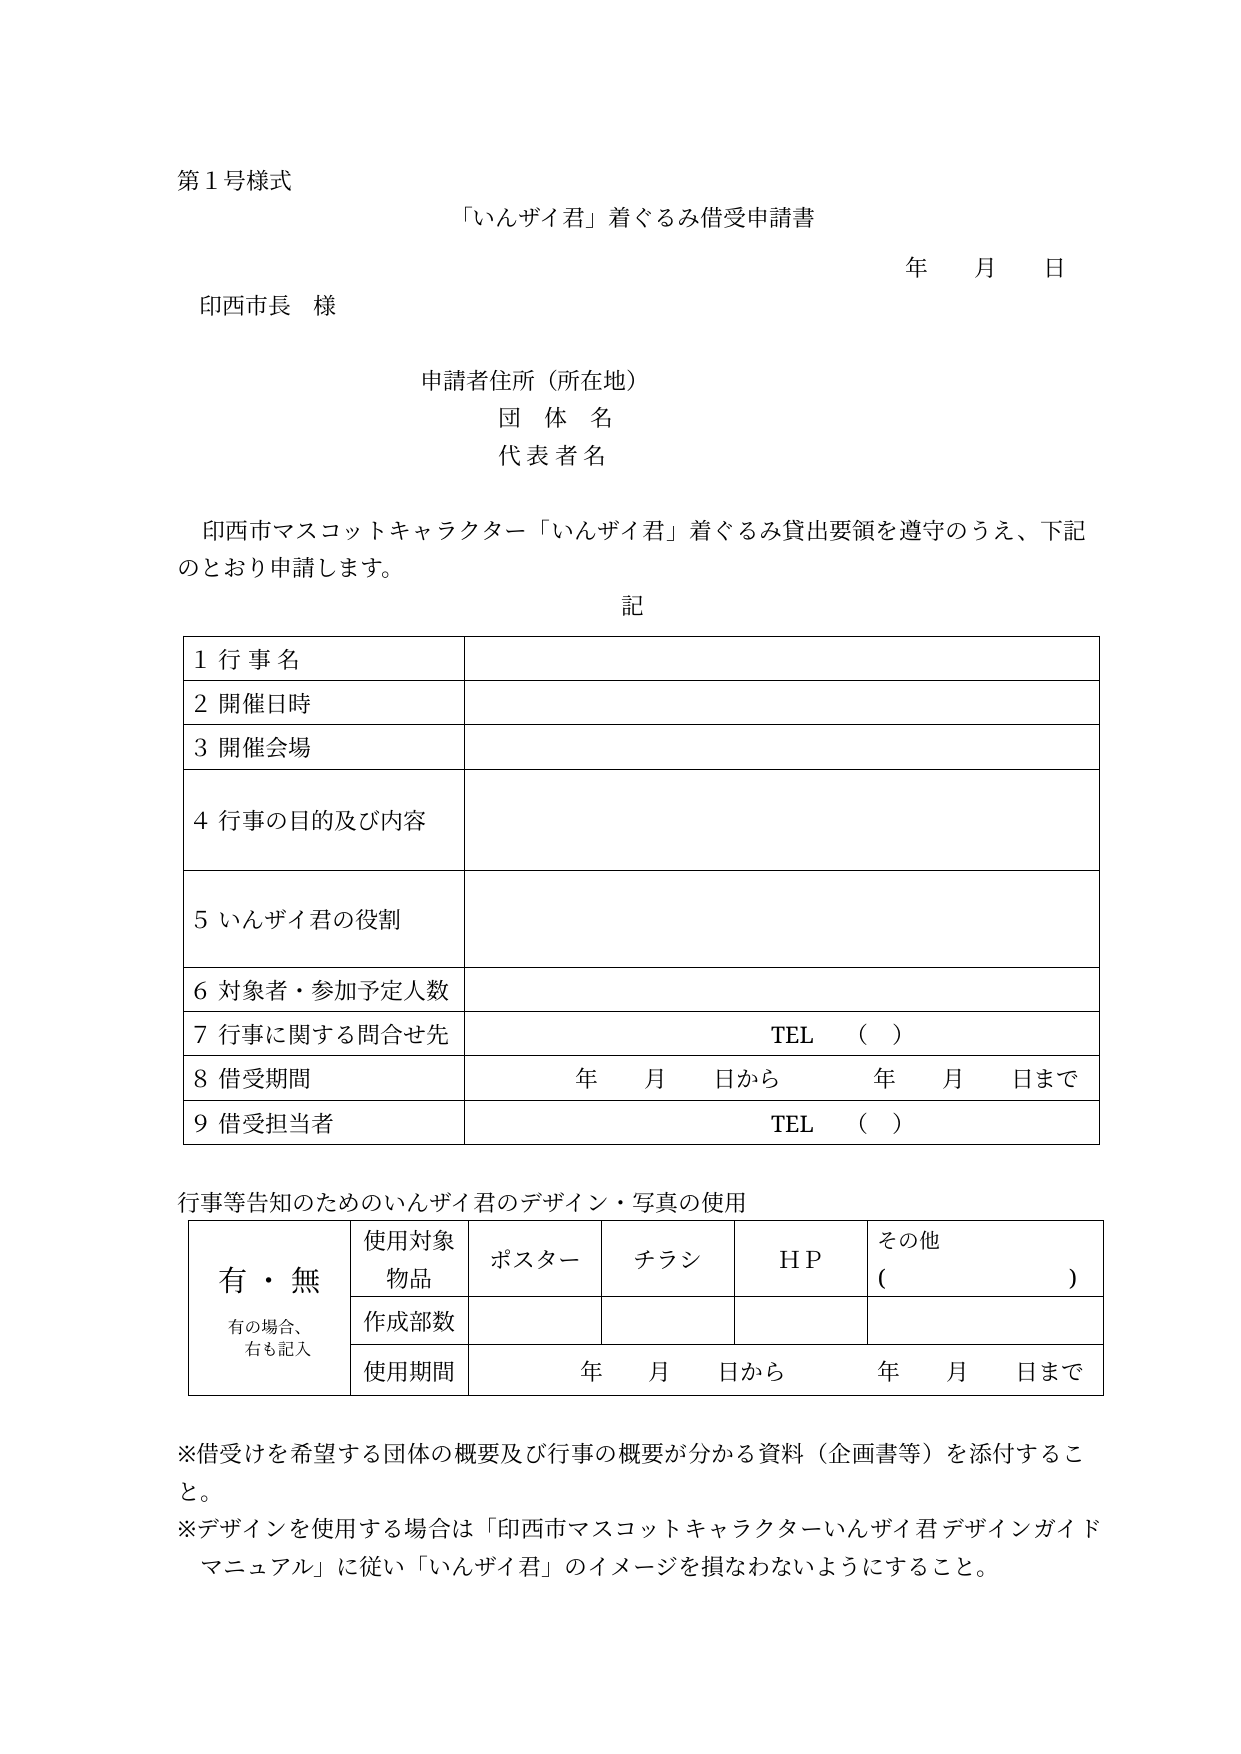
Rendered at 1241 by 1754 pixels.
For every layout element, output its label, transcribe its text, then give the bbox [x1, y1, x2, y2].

table_cell ６ 対象者・参加予定人数 [184, 968, 464, 1011]
text 団 体 名 [177, 398, 1087, 436]
table_cell TEL （ ） [465, 1101, 1099, 1144]
table_cell [868, 1297, 1103, 1344]
table_header １ 行 事 名 [184, 637, 464, 680]
table_cell [602, 1297, 734, 1344]
table_cell ４ 行事の目的及び内容 [184, 770, 464, 870]
table_header ポスター [469, 1221, 601, 1296]
table_header ＨＰ [735, 1221, 867, 1296]
text 年 月 日 [177, 248, 1066, 286]
text 行事等告知のためのいんザイ君のデザイン・写真の使用 [177, 1183, 1087, 1220]
table_header 有 ・ 無 有の場合、 右も記入 [189, 1221, 350, 1395]
table_cell 年 月 日から 年 月 日まで [465, 1056, 1099, 1100]
table_header 使用対象 物品 [351, 1221, 468, 1296]
table_cell ９ 借受担当者 [184, 1101, 464, 1144]
text 代表者名 [177, 436, 1087, 473]
table_cell 作成部数 [351, 1297, 468, 1344]
text 「いんザイ君」着ぐるみ借受申請書 [177, 198, 1087, 236]
table_header チラシ [602, 1221, 734, 1296]
text ※借受けを希望する団体の概要及び行事の概要が分かる資料（企画書等）を添付すること。 [177, 1434, 1087, 1509]
table_cell 使用期間 [351, 1345, 468, 1395]
table_cell 年 月 日から 年 月 日まで [469, 1345, 1103, 1395]
text 記 [177, 586, 1087, 623]
table_cell [469, 1297, 601, 1344]
table_cell ５ いんザイ君の役割 [184, 871, 464, 967]
text 印西市マスコットキャラクター「いんザイ君」着ぐるみ貸出要領を遵守のうえ、下記のとおり申請します。 [177, 511, 1087, 586]
table_cell ３ 開催会場 [184, 725, 464, 769]
text 第１号様式 [177, 161, 1087, 198]
table_cell [465, 871, 1099, 967]
table_cell [465, 725, 1099, 769]
table_cell [465, 681, 1099, 724]
text 印西市長 様 [199, 286, 1087, 323]
table_cell [465, 770, 1099, 870]
table_cell ８ 借受期間 [184, 1056, 464, 1100]
table_header [465, 637, 1099, 680]
table_cell ７ 行事に関する問合せ先 [184, 1012, 464, 1055]
table_cell [735, 1297, 867, 1344]
table_header その他 ( ) [868, 1221, 1103, 1296]
table_cell TEL （ ） [465, 1012, 1099, 1055]
table_cell ２ 開催日時 [184, 681, 464, 724]
text ※デザインを使用する場合は「印西市マスコットキャラクターいんザイ君デザインガイドマニュアル」に従い「いんザイ君」のイメージを損なわないようにすること。 [177, 1509, 1102, 1584]
text 申請者住所（所在地） [177, 361, 1087, 398]
table_cell [465, 968, 1099, 1011]
